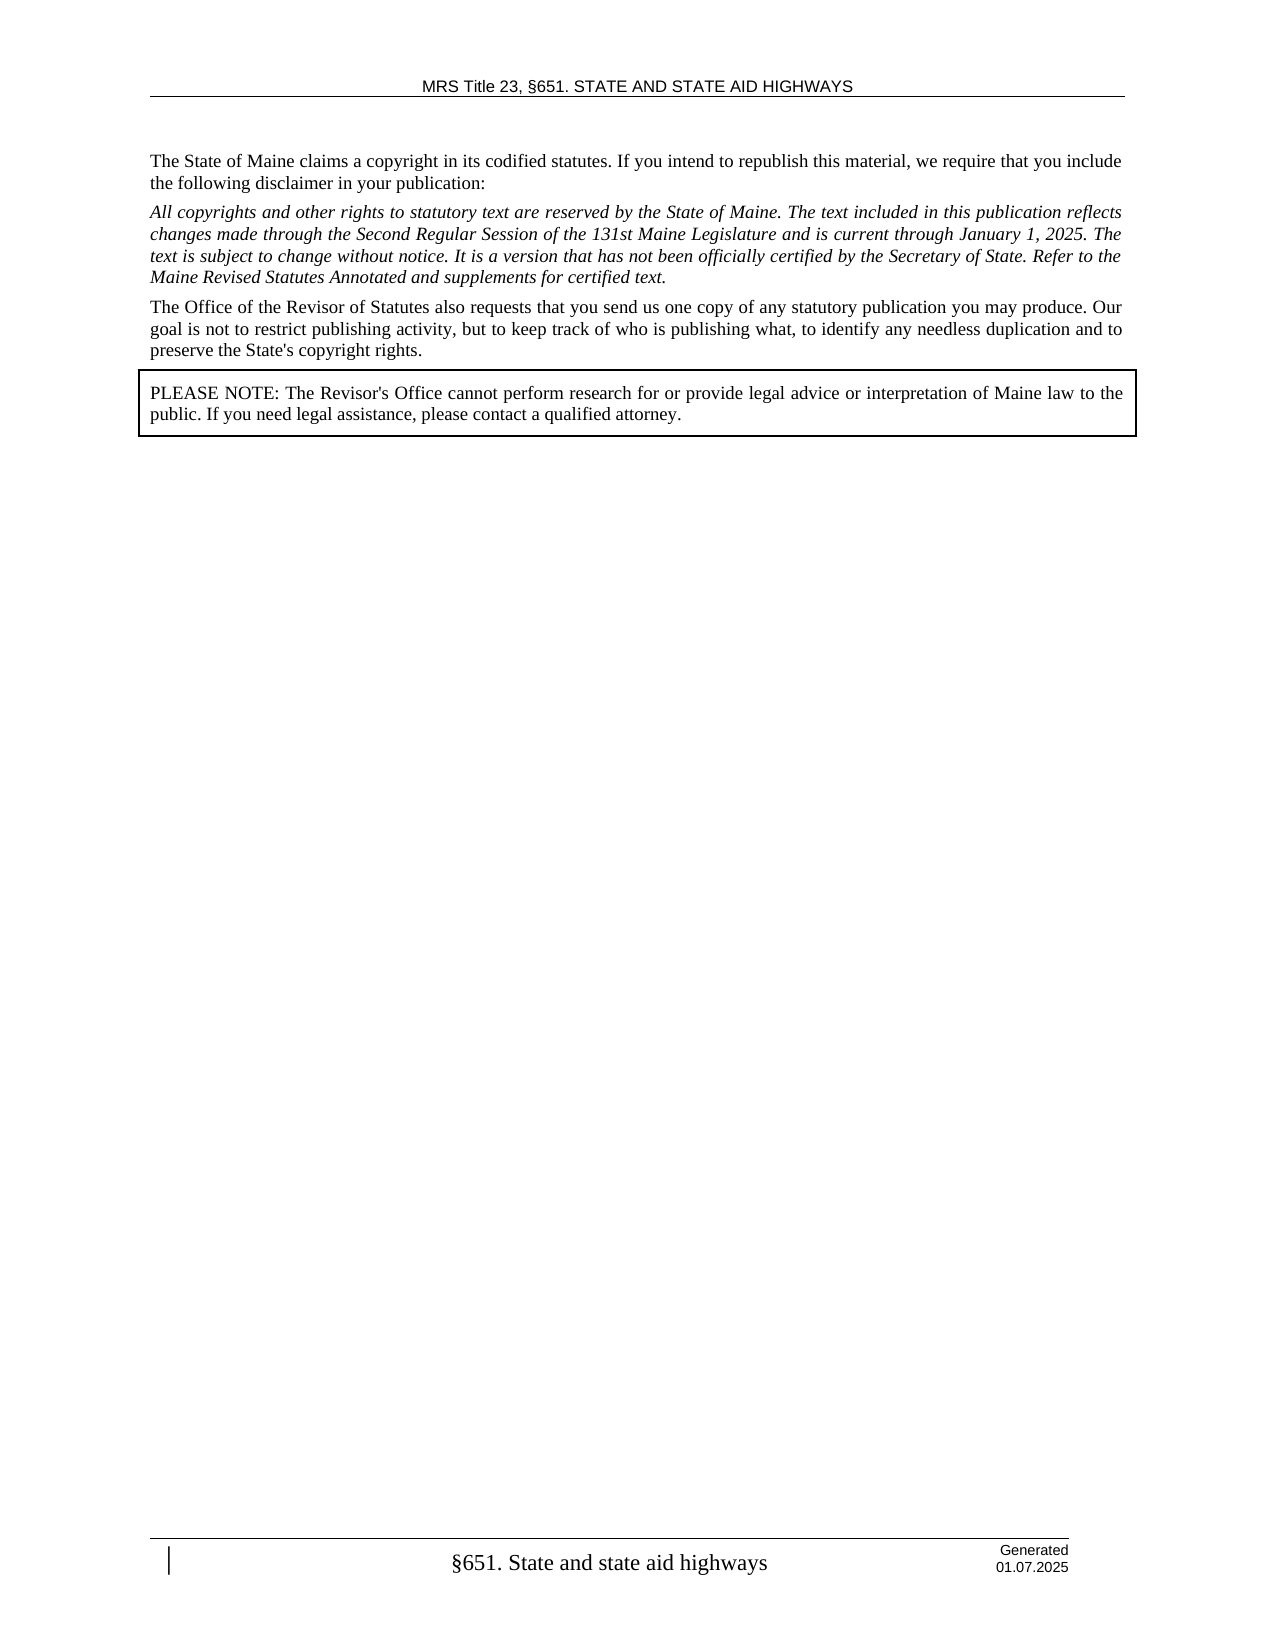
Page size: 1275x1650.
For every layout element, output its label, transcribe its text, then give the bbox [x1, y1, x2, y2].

text The State of Maine claims a copyright in its codified statutes. If you intend to republish this material, we require that you include the following disclaimer in your publication: [150, 150, 1125, 193]
text All copyrights and other rights to statutory text are reserved by the State of Maine. The text included in this publication reflects changes made through the Second Regular Session of the 131st Maine Legislature and is current through January 1, 2025 . The text is subject to change without notice. It is a version that has not been officially certified by the Secretary of State. Refer to the Maine Revised Statutes Annotated and supplements for certified text. [150, 201, 1125, 288]
text PLEASE NOTE: The Revisor's Office cannot perform research for or provide legal advice or interpretation of Maine law to the public. If you need legal assistance, please contact a qualified attorney. [140, 371, 1135, 435]
text The Office of the Revisor of Statutes also requests that you send us one copy of any statutory publication you may produce. Our goal is not to restrict publishing activity, but to keep track of who is publishing what, to identify any needless duplication and to preserve the State's copyright rights. [150, 296, 1125, 361]
